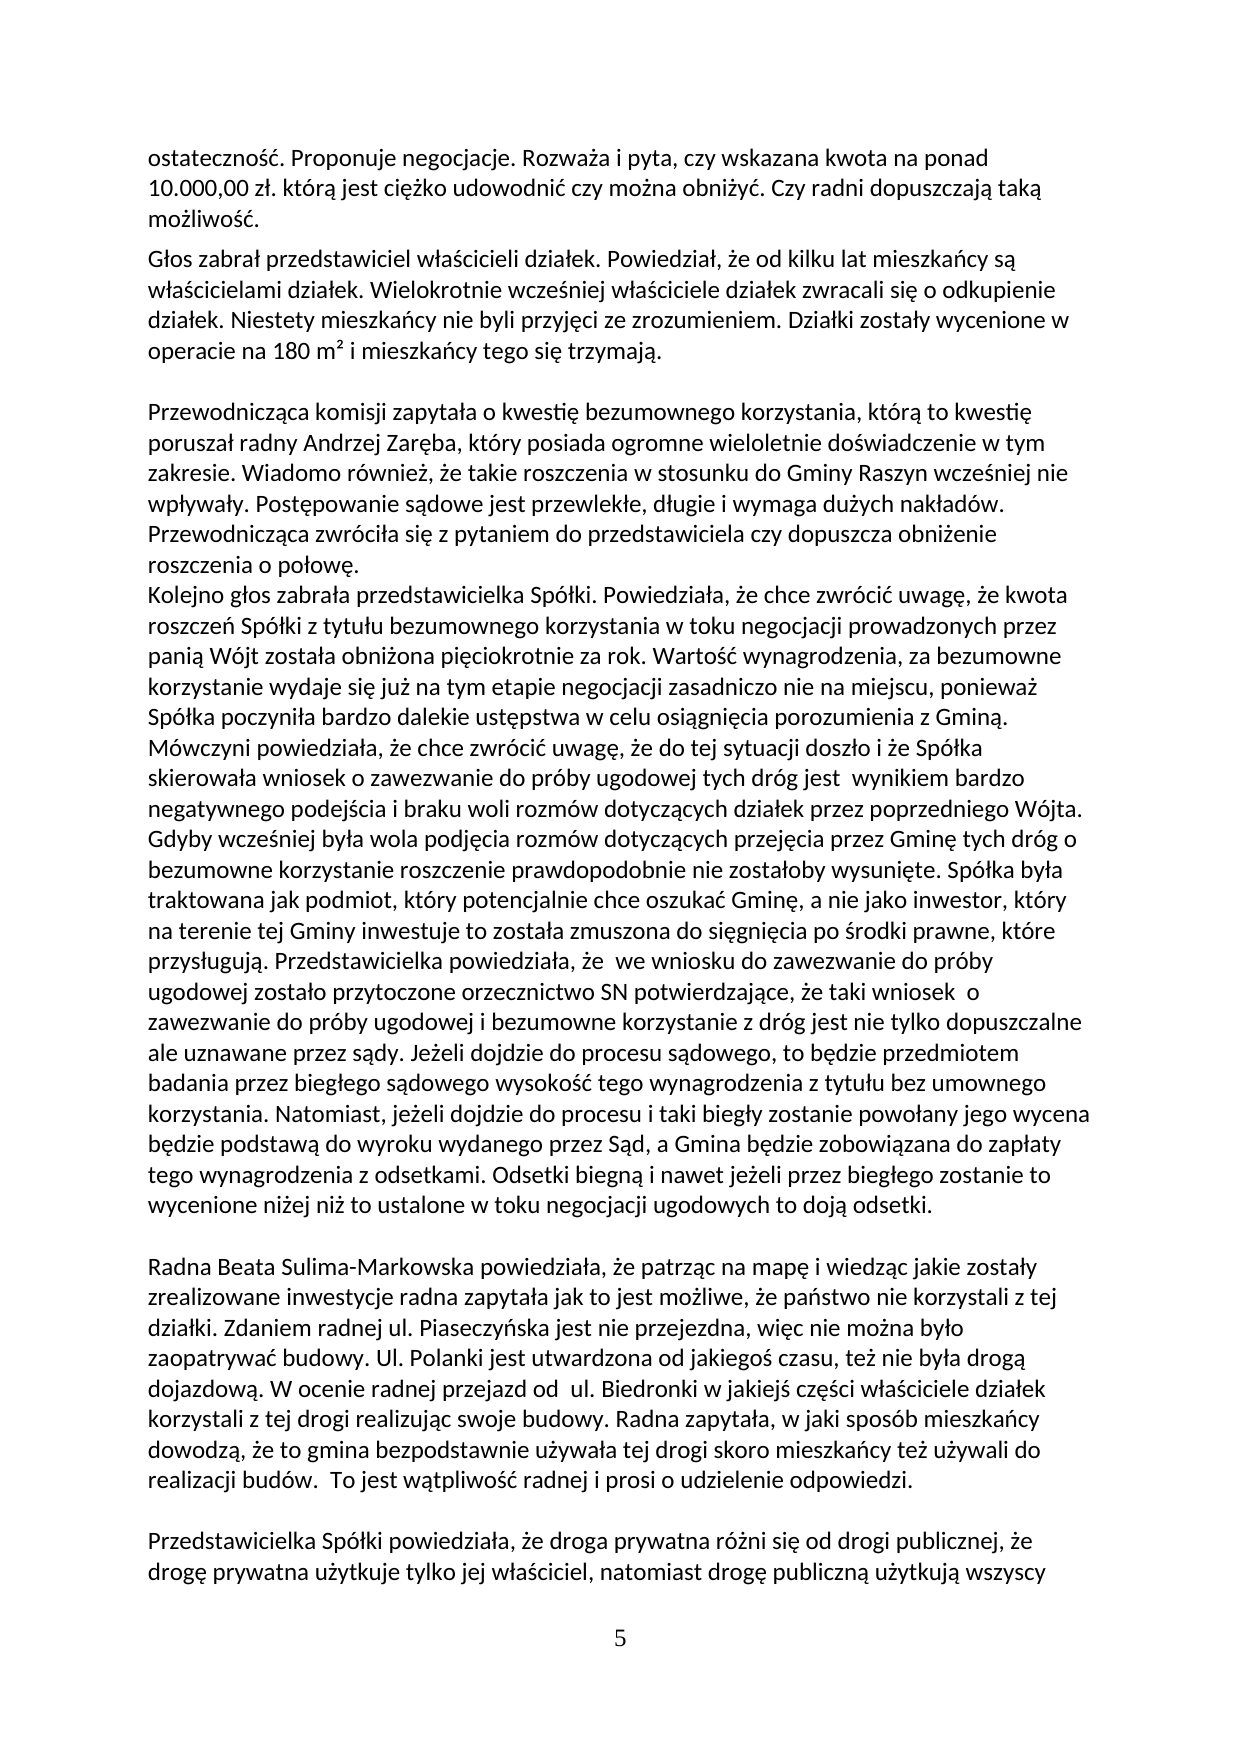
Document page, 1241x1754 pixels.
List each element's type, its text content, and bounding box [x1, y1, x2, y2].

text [148, 1525, 1092, 1586]
text Kolejno głos zabrała przedstawicielka Spółki. Powiedziała, że chce zwrócić uwagę, że kwota roszczeń Spółki z tytułu bezumownego korzystania w toku negocjacji prowadzonych przez panią Wójt została obniżona pięciokrotnie za rok. Wartość wynagrodzenia, za bezumowne korzystanie wydaje się już na tym etapie negocjacji zasadniczo nie na miejscu, ponieważ Spółka poczyniła bardzo dalekie ustępstwa w celu osiągnięcia porozumienia z Gminą. Mówczyni powiedziała, że chce zwrócić uwagę, że do tej sytuacji doszło i że Spółka skierowała wniosek o zawezwanie do próby ugodowej tych dróg jest wynikiem bardzo negatywnego podejścia i braku woli rozmów dotyczących działek przez poprzedniego Wójta. Gdyby wcześniej była wola podjęcia rozmów dotyczących przejęcia przez Gminę tych dróg o bezumowne korzystanie roszczenie prawdopodobnie nie zostałoby wysunięte. Spółka była traktowana jak podmiot, który potencjalnie chce oszukać Gminę, a nie jako inwestor, który na terenie tej Gminy inwestuje to została zmuszona do sięgnięcia po środki prawne, które przysługują. Przedstawicielka powiedziała, że we wniosku do zawezwanie do próby ugodowej zostało przytoczone orzecznictwo SN potwierdzające, że taki wniosek o zawezwanie do próby ugodowej i bezumowne korzystanie z dróg jest nie tylko dopuszczalne ale uznawane przez sądy. Jeżeli dojdzie do procesu sądowego, to będzie przedmiotem badania przez biegłego sądowego wysokość tego wynagrodzenia z tytułu bez umownego korzystania. Natomiast, jeżeli dojdzie do procesu i taki biegły zostanie powołany jego wycena będzie podstawą do wyroku wydanego przez Sąd, a Gmina będzie zobowiązana do zapłaty tego wynagrodzenia z odsetkami. Odsetki biegną i nawet jeżeli przez biegłego zostanie to wycenione niżej niż to ustalone w toku negocjacji ugodowych to doją odsetki. [148, 579, 1092, 1220]
text Głos zabrał przedstawiciel właścicieli działek. Powiedział, że od kilku lat mieszkańcy są właścicielami działek. Wielokrotnie wcześniej właściciele działek zwracali się o odkupienie działek. Niestety mieszkańcy nie byli przyjęci ze zrozumieniem. Działki zostały wycenione w operacie na 180 m² i mieszkańcy tego się trzymają. [148, 243, 1092, 366]
text Przewodnicząca komisji zapytała o kwestię bezumownego korzystania, którą to kwestię poruszał radny Andrzej Zaręba, który posiada ogromne wieloletnie doświadczenie w tym zakresie. Wiadomo również, że takie roszczenia w stosunku do Gminy Raszyn wcześniej nie wpływały. Postępowanie sądowe jest przewlekłe, długie i wymaga dużych nakładów. Przewodnicząca zwróciła się z pytaniem do przedstawiciela czy dopuszcza obniżenie roszczenia o połowę. [148, 396, 1092, 579]
text Radna Beata Sulima-Markowska powiedziała, że patrząc na mapę i wiedząc jakie zostały zrealizowane inwestycje radna zapytała jak to jest możliwe, że państwo nie korzystali z tej działki. Zdaniem radnej ul. Piaseczyńska jest nie przejezdna, więc nie można było zaopatrywać budowy. Ul. Polanki jest utwardzona od jakiegoś czasu, też nie była drogą dojazdową. W ocenie radnej przejazd od ul. Biedronki w jakiejś części właściciele działek korzystali z tej drogi realizując swoje budowy. Radna zapytała, w jaki sposób mieszkańcy dowodzą, że to gmina bezpodstawnie używała tej drogi skoro mieszkańcy też używali do realizacji budów. To jest wątpliwość radnej i prosi o udzielenie odpowiedzi. [148, 1251, 1092, 1495]
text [148, 142, 1092, 233]
